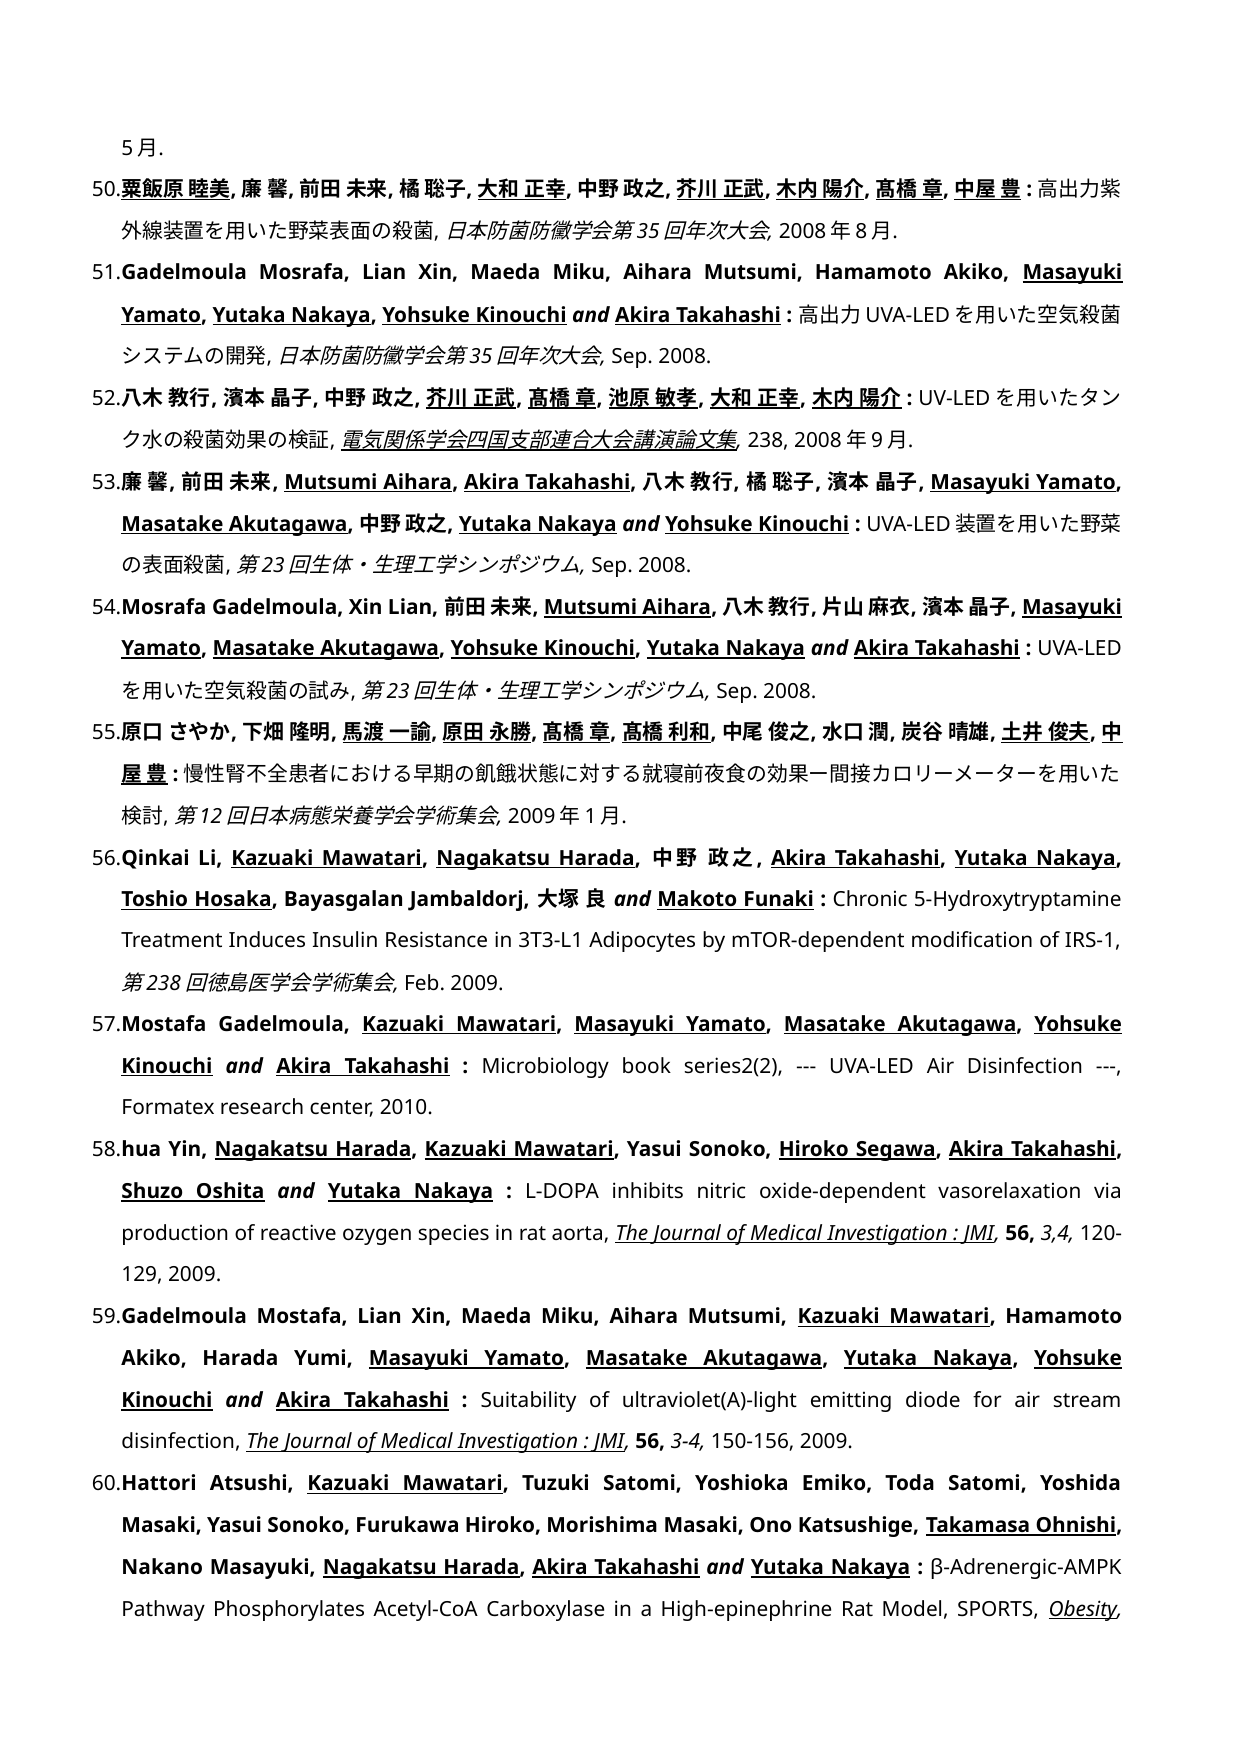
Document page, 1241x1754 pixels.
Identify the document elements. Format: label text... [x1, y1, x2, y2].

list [92, 125, 1122, 167]
list Qinkai Li, Kazuaki Mawatari, Nagakatsu Harada, 中野 政之, Akira Takahashi, Yutaka Nakaya, Toshio Hosaka, Bayasgalan Jambaldorj, 大塚 良 and Makoto Funaki : Chronic 5-Hydroxytryptamine Treatment Induces Insulin Resistance in 3T3-L1 Adipocytes by mTOR-dependent modification of IRS-1, 第238回徳島医学会学術集会, Feb. 2009. [92, 835, 1122, 1002]
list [92, 1462, 1122, 1629]
list Gadelmoula Mosrafa, Lian Xin, Maeda Miku, Aihara Mutsumi, Hamamoto Akiko, Masayuki Yamato, Yutaka Nakaya, Yohsuke Kinouchi and Akira Takahashi : 高出力UVA-LEDを用いた空気殺菌システムの開発, 日本防菌防黴学会第35回年次大会, Sep. 2008. [92, 250, 1122, 376]
list 廉 馨, 前田 未来, Mutsumi Aihara, Akira Takahashi, 八木 教行, 橘 聡子, 濱本 晶子, Masayuki Yamato, Masatake Akutagawa, 中野 政之, Yutaka Nakaya and Yohsuke Kinouchi : UVA-LED装置を用いた野菜の表面殺菌, 第23回生体・生理工学シンポジウム, Sep. 2008. [92, 459, 1122, 584]
list 八木 教行, 濱本 晶子, 中野 政之, 芥川 正武, 髙橋 章, 池原 敏孝, 大和 正幸, 木内 陽介 : UV-LEDを用いたタンク水の殺菌効果の検証, 電気関係学会四国支部連合大会講演論文集, 238, 2008年9月. [92, 376, 1122, 459]
list Gadelmoula Mostafa, Lian Xin, Maeda Miku, Aihara Mutsumi, Kazuaki Mawatari, Hamamoto Akiko, Harada Yumi, Masayuki Yamato, Masatake Akutagawa, Yutaka Nakaya, Yohsuke Kinouchi and Akira Takahashi : Suitability of ultraviolet(A)-light emitting diode for air stream disinfection, The Journal of Medical Investigation : JMI, 56, 3-4, 150-156, 2009. [92, 1295, 1122, 1462]
list 原口 さやか, 下畑 隆明, 馬渡 一諭, 原田 永勝, 髙橋 章, 髙橋 利和, 中尾 俊之, 水口 潤, 炭谷 晴雄, 土井 俊夫, 中屋 豊 : 慢性腎不全患者における早期の飢餓状態に対する就寝前夜食の効果ー間接カロリーメーターを用いた検討, 第12回日本病態栄養学会学術集会, 2009年1月. [92, 710, 1122, 835]
list Mostafa Gadelmoula, Kazuaki Mawatari, Masayuki Yamato, Masatake Akutagawa, Yohsuke Kinouchi and Akira Takahashi : Microbiology book series2(2), --- UVA-LED Air Disinfection ---, Formatex research center, 2010. [92, 1002, 1122, 1128]
list Mosrafa Gadelmoula, Xin Lian, 前田 未来, Mutsumi Aihara, 八木 教行, 片山 麻衣, 濱本 晶子, Masayuki Yamato, Masatake Akutagawa, Yohsuke Kinouchi, Yutaka Nakaya and Akira Takahashi : UVA-LEDを用いた空気殺菌の試み, 第23回生体・生理工学シンポジウム, Sep. 2008. [92, 584, 1122, 710]
list 粟飯原 睦美, 廉 馨, 前田 未来, 橘 聡子, 大和 正幸, 中野 政之, 芥川 正武, 木内 陽介, 髙橋 章, 中屋 豊 : 高出力紫外線装置を用いた野菜表面の殺菌, 日本防菌防黴学会第35回年次大会, 2008年8月. [92, 167, 1122, 250]
list hua Yin, Nagakatsu Harada, Kazuaki Mawatari, Yasui Sonoko, Hiroko Segawa, Akira Takahashi, Shuzo Oshita and Yutaka Nakaya : L-DOPA inhibits nitric oxide-dependent vasorelaxation via production of reactive ozygen species in rat aorta, The Journal of Medical Investigation : JMI, 56, 3,4, 120-129, 2009. [92, 1128, 1122, 1295]
